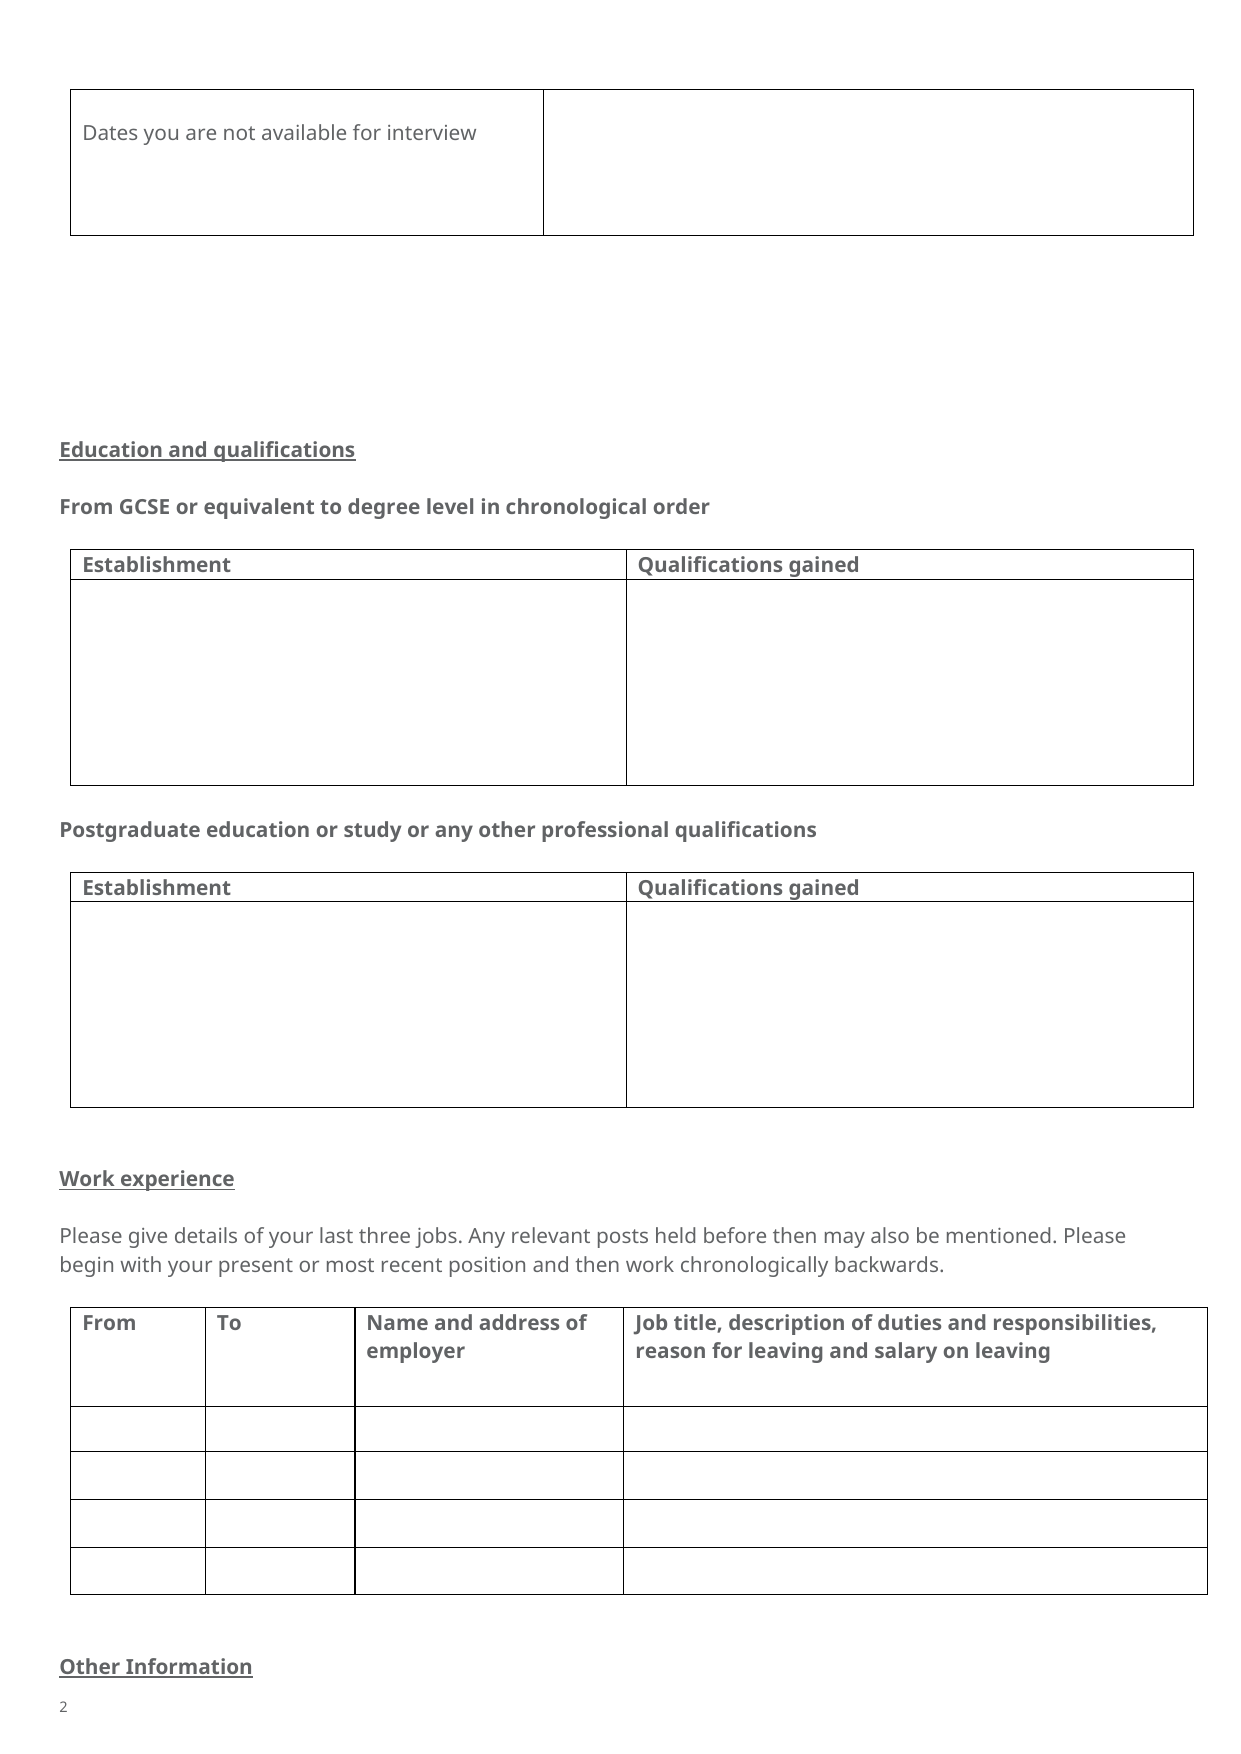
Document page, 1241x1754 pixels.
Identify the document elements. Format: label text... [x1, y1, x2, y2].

table_cell [356, 1407, 623, 1451]
table_cell [71, 1407, 205, 1451]
table_header Name and address of employer [356, 1308, 623, 1406]
table_cell [624, 1407, 1207, 1451]
table_cell [71, 902, 626, 1107]
table_cell [624, 1500, 1207, 1547]
table_cell [356, 1452, 623, 1499]
table_cell [206, 1452, 354, 1499]
table_cell [71, 1452, 205, 1499]
text Other Information [59, 1652, 1181, 1681]
table_header Establishment [71, 873, 626, 901]
text Education and qualifications [59, 435, 1181, 464]
table_cell [627, 580, 1193, 785]
table_cell [206, 1548, 354, 1594]
table_header [544, 90, 1193, 235]
table_cell [71, 1548, 205, 1594]
table_cell [624, 1452, 1207, 1499]
table_header Establishment [71, 550, 626, 578]
text Postgraduate education or study or any other professional qualifications [59, 815, 1181, 843]
text Please give details of your last three jobs. Any relevant posts held before then may also be mentioned. Please begin with your present or most recent position and then work chronologically backwards. [59, 1221, 1181, 1278]
text Work experience [59, 1164, 1181, 1193]
table_cell [627, 902, 1193, 1107]
table_cell [206, 1500, 354, 1547]
table_cell [71, 580, 626, 785]
table_cell [356, 1548, 623, 1594]
table_header To [206, 1308, 354, 1406]
table_cell [624, 1548, 1207, 1594]
table_header From [71, 1308, 205, 1406]
table_header Job title, description of duties and responsibilities, reason for leaving and salary on leaving [624, 1308, 1207, 1406]
table_cell [356, 1500, 623, 1547]
table_cell [206, 1407, 354, 1451]
table_header Qualifications gained [627, 550, 1193, 578]
table_cell [71, 1500, 205, 1547]
table_header Dates you are not available for interview [71, 90, 543, 235]
table_header Qualifications gained [627, 873, 1193, 901]
text From GCSE or equivalent to degree level in chronological order [59, 492, 1181, 521]
